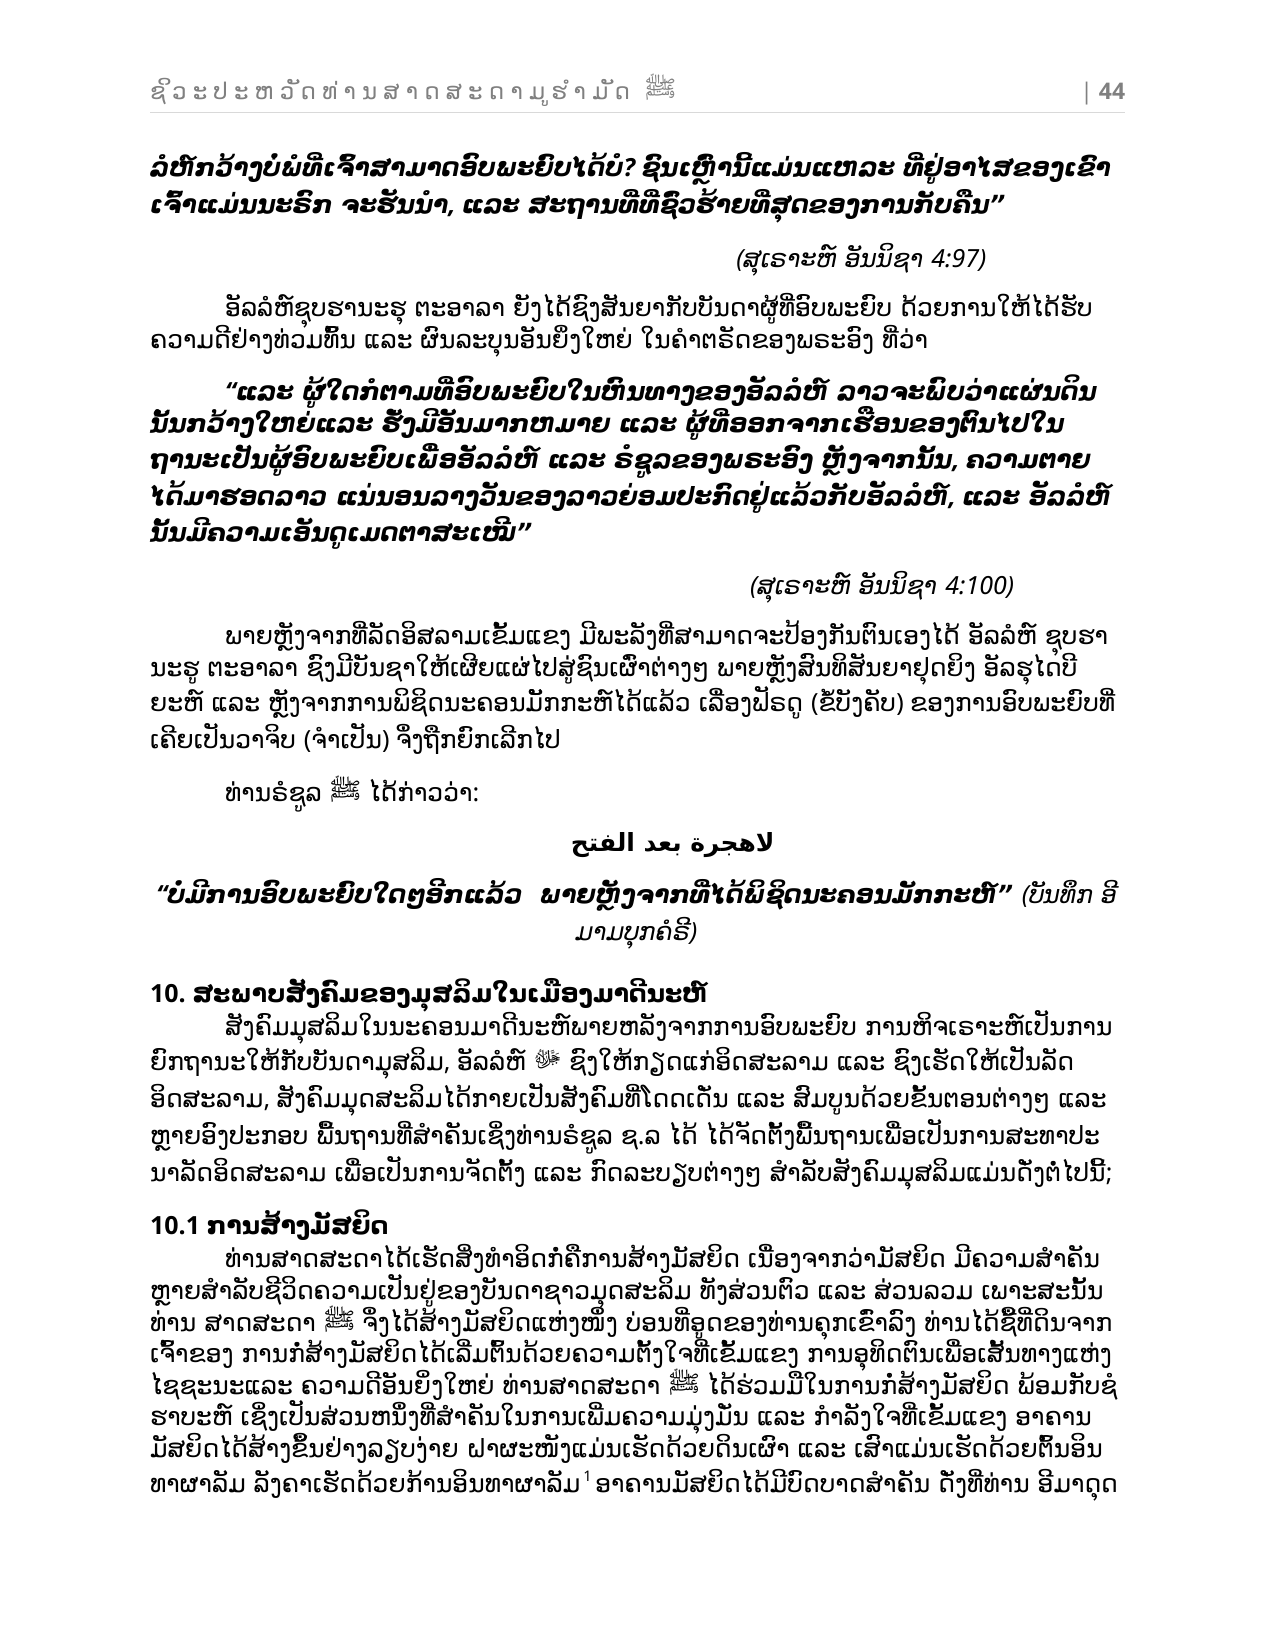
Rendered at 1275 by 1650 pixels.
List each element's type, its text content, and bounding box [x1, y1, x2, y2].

text “ບໍ່ມີການອົບພະຍົບໃດໆອີກແລ້ວ ພາຍຫຼັງຈາກທີ່ໄດ້ພິຊິດນະຄອນມັກກະຫ໌” (ບັນທຶກ ອີມາມບຸກຄໍຣີ) [150, 877, 1125, 948]
text “ແລະ ຜູ້ໃດກໍຕາມທີ່ອົບພະຍົບໃນຫົນທາງຂອງອັລລໍຫ໌ ລາວ​ຈະ​ພົບ​ວ່າ​ແຜ່ນດິນ​ນັ້ນກວ້າງ​ໃຫຍ່​ແລະ​ ຮັ່ງມີອັນມາກຫມາຍ ແລະ ຜູ້ທີ່ອອກຈາກເຮືອນຂອງຕົນໄປໃນຖານະເປັນຜູ້ອົບພະຍົບເພື່ອອັລລໍຫ໌ ແລະ ຣໍຊູລຂອງ​ພຣະ​ອົງ ຫຼັງຈາກນັ້ນ, ຄວາມຕາຍໄດ້ມາຮອດລາວ ແນ່ນອນລາງວັນຂອງລາວຍ່ອມປະກົດຢູ່ແລ້ວກັບອັລລໍຫ໌, ແລະ ອັລລໍຫ໌ນັ້ນມີຄວາມເອັນດູເມດຕາສະເໝີ” [150, 373, 1125, 549]
text ພາຍຫຼັງ​ຈາກທີ່​ລັດ​ອິສລາມ​​ເຂັ້ມ​ແຂງ ມີພະລັງທີ່ສາມາດຈະປ້ອງກັນຕົນເອງໄດ້ ອັລລໍຫ໌ ຊຸບຮານະຮູ ຕະອາລາ ຊົງມີບັນຊາ​ໃຫ້ເຜີຍ​ແຜ່​​ໄປ​ສູ່​ຊົນ​ເຜົ່າ​ຕ່າງໆ ພາຍຫຼັງ​ສົນທິສັນຍາ​ຢຸດ​ຍິງ ອັລຮຸໄດບີຍະຫ໌ ແລະ ​ຫຼັງ​ຈາກ​ການ​ພິຊິດນະຄອນມັັກກະຫ໌ໄດ້ແລ້ວ​ ເລື່ອງຟັຣດູ (ຂໍ້ບັງຄັບ) ຂອງການອົບພະຍົບທີ່ເຄີຍເປັນວາຈິບ (ຈໍາເປັນ) ຈຶ່ງຖືກຍົກເລີກໄປ [150, 621, 1125, 756]
text (ສຸເຣາະຫ໌ ອັນນິຊາ 4:97) [525, 240, 1125, 274]
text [150, 1244, 1125, 1500]
subtitle 10.1 ການສ້າງມັສຍິດ [150, 1208, 1125, 1242]
text ທ່ານຣໍຊູລ ﷺ ໄດ້ກ່າວວ່າ: [150, 775, 1125, 809]
text (ສຸເຣາະຫ໌ ອັນນິຊາ 4:100) [675, 568, 1125, 602]
subtitle 10. ສະພາບສັງຄົມຂອງມຸສລິມໃນເມືອງມາດີນະຫ໌ [150, 975, 1125, 1009]
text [150, 150, 1125, 221]
text ສັງຄົມມຸສລິມໃນນະຄອນມາດີນະຫ໌ພາຍຫລັງຈາກການອົບພະຍົບ ການຫິຈເຣາະຫ໌ເປັນ​ການ​ຍົກ​ຖານະໃຫ້ກັບບັນດາມຸສລິມ, ອັລລໍຫ໌ ﷻ ຊົງໃຫ້ກຽດແກ່ອິດສະລາມ ແລະ ຊົງເຮັດໃຫ້ເປັນລັດອິດສະລາມ, ສັງຄົມມຸດສະລິມໄດ້ກາຍເປັນສັງຄົມທີ່ໂດດເດັ່ນ ແລະ ສົມບູນດ້ວຍຂັ້ນຕອນຕ່າງໆ ແລະ ຫຼາຍອົງປະກອບ ພື້ນຖານທີ່ສໍາຄັນເຊິ່ງທ່ານຣໍຊູລ ຊ.ລ ໄດ້ ໄດ້​ຈັດ​ຕັ້ງ​ພື້ນ​ຖານເພື່ອເປັນການສະທາປະນາ​ລັດ​ອິດ​ສະ​ລາມ​ ເພື່ອເປັນການ​ຈັດ​ຕັ້ງ​ ແລະ ​ກົດ​ລະ​ບຽບຕ່າງໆ​ ສໍາລັບສັງຄົມມຸສລິມແມ່ນດັ່ງຕໍ່ໄປນີ້; [150, 1012, 1125, 1188]
text ອັລລໍຫ໌ຊຸບຮານະຮຸ ຕະອາລາ ຍັງໄດ້ຊົງສັນຍາກັບບັນດາຜູ້ທີ່ອົບພະຍົບ ດ້ວຍການໃຫ້ໄດ້ຮັບຄວາມດີຢ່າງທ່ວມທົົ້ນ ແລະ ຜົນລະບຸນອັນຍິ່ງໃຫຍ່ ໃນຄຳຕຣັດຂອງພຣະອົງ ທີ່ວ່າ [150, 294, 1125, 354]
text لاهجرة بعد الفتح [150, 828, 1125, 858]
